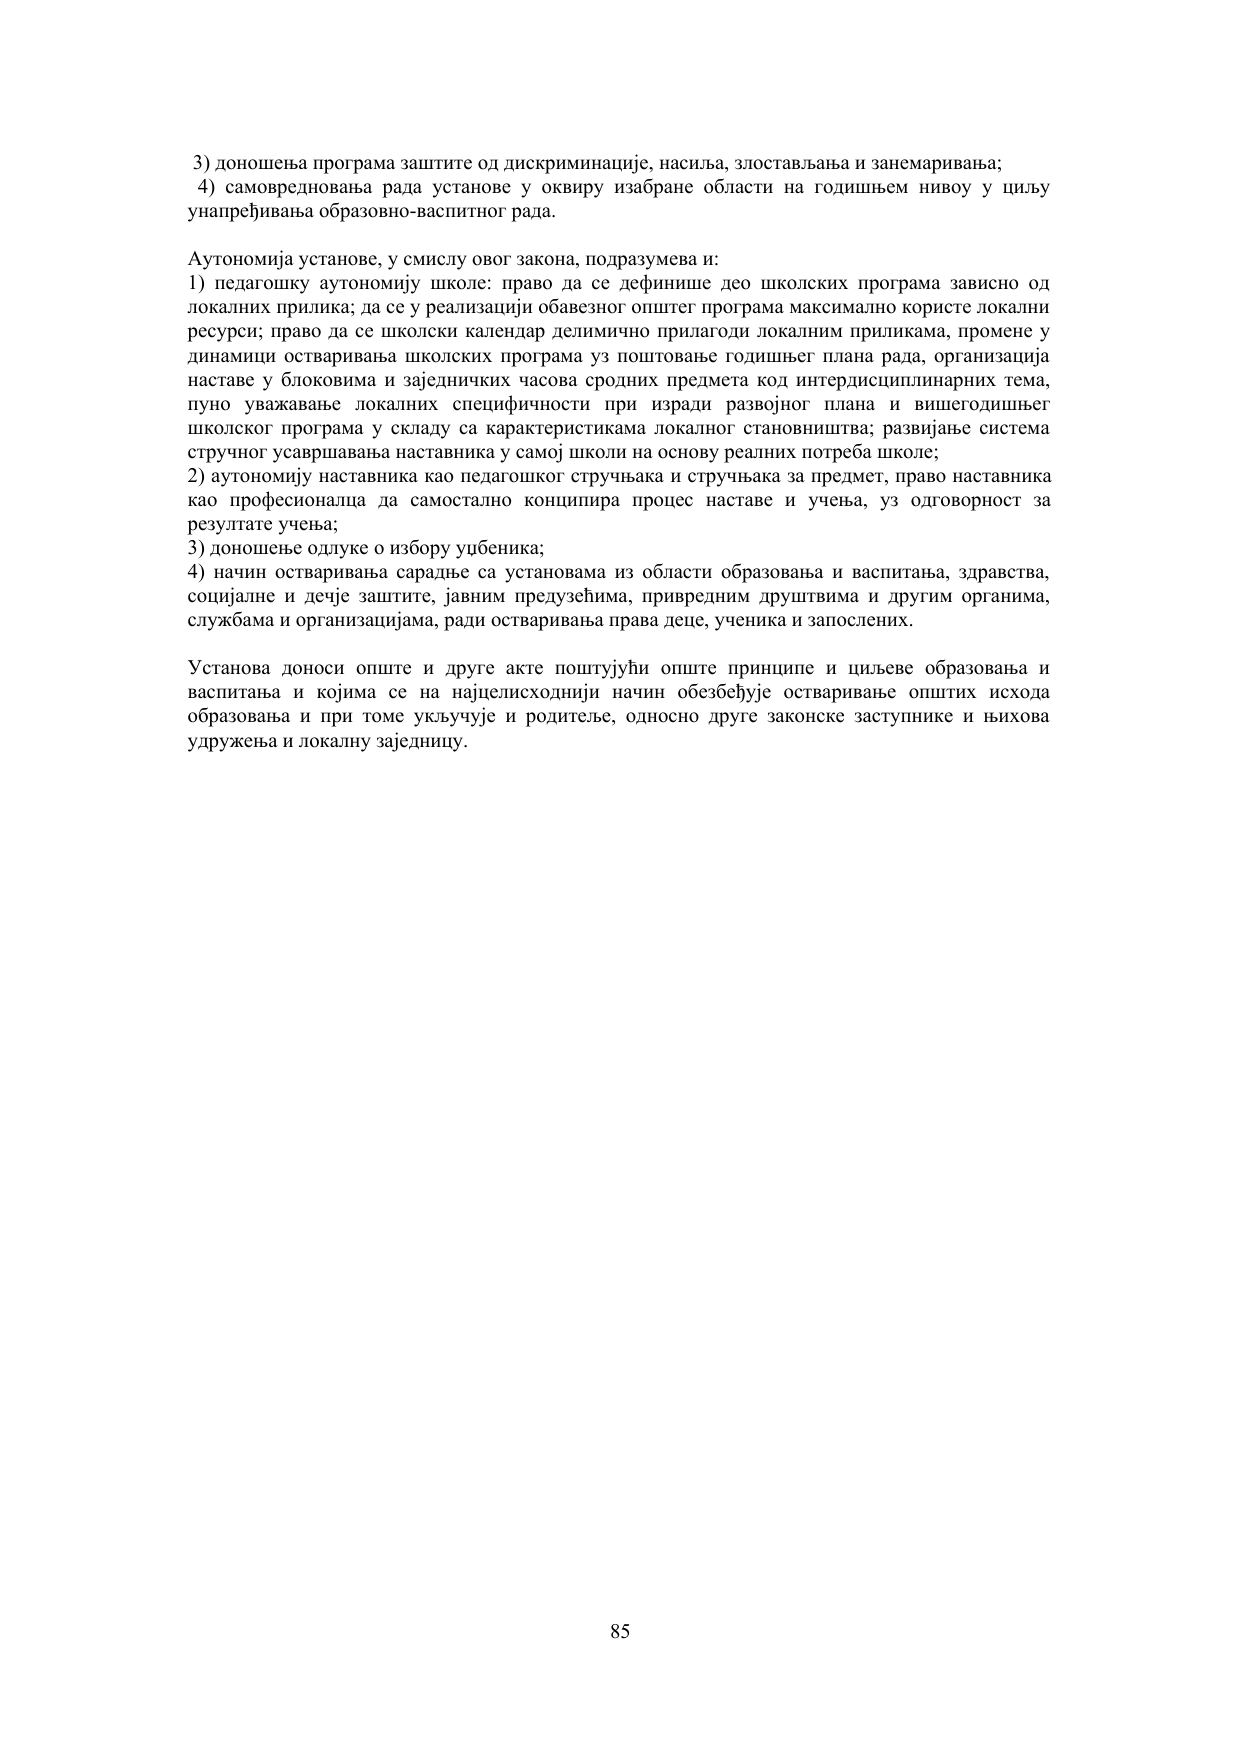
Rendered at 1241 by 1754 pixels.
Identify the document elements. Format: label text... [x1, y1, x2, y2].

text 2) аутономију наставника као педагошког стручњака и стручњака за предмет, право наставника као професионалца да самостално конципира процес наставе и учења, уз одговорност за резултате учења; [187, 463, 1053, 535]
text 4) начин остваривања сарадње са установама из области образовања и васпитања, здравства, социјалне и дечје заштите, јавним предузећима, привредним друштвима и другим органима, службама и организацијама, ради остваривања права деце, ученика и запослених. [187, 559, 1051, 631]
text 3) доношења програма заштите од дискриминације, насиља, злостављања и занемаривања; [187, 150, 1051, 174]
text 3) доношење одлуке о избору уџбеника; [187, 535, 1017, 559]
text 4) самовредновања рада установе у оквиру изабране области на годишњем нивоу у циљу унапређивања образовно-васпитног рада. [187, 174, 1051, 222]
text Аутономија установе, у смислу овог закона, подразумева и: [187, 246, 1017, 270]
text Установа доноси опште и друге акте поштујући опште принципе и циљеве образовања и васпитања и којима се на најцелисходнији начин обезбеђује остваривање општих исхода образовања и при томе укључује и родитеље, односно друге законске заступнике и њихова удружења и локалну заједницу. [187, 655, 1051, 752]
text 1) педагошку аутономију школе: право да се дефинише део школских програма зависно од локалних прилика; да се у реализацији обавезног општег програма максимално користе локални ресурси; право да се школски календар делимично прилагоди локалним приликама, промене у динамици остваривања школских програма уз поштовање годишњег плана рада, организација наставе у блоковима и заједничких часова сродних предмета код интердисциплинарних тема, пуно уважавање локалних специфичности при изради развојног плана и вишегодишњег школског програма у складу са карактеристикама локалног становништва; развијање система стручног усавршавања наставника у самој школи на основу реалних потреба школе; [187, 270, 1051, 463]
